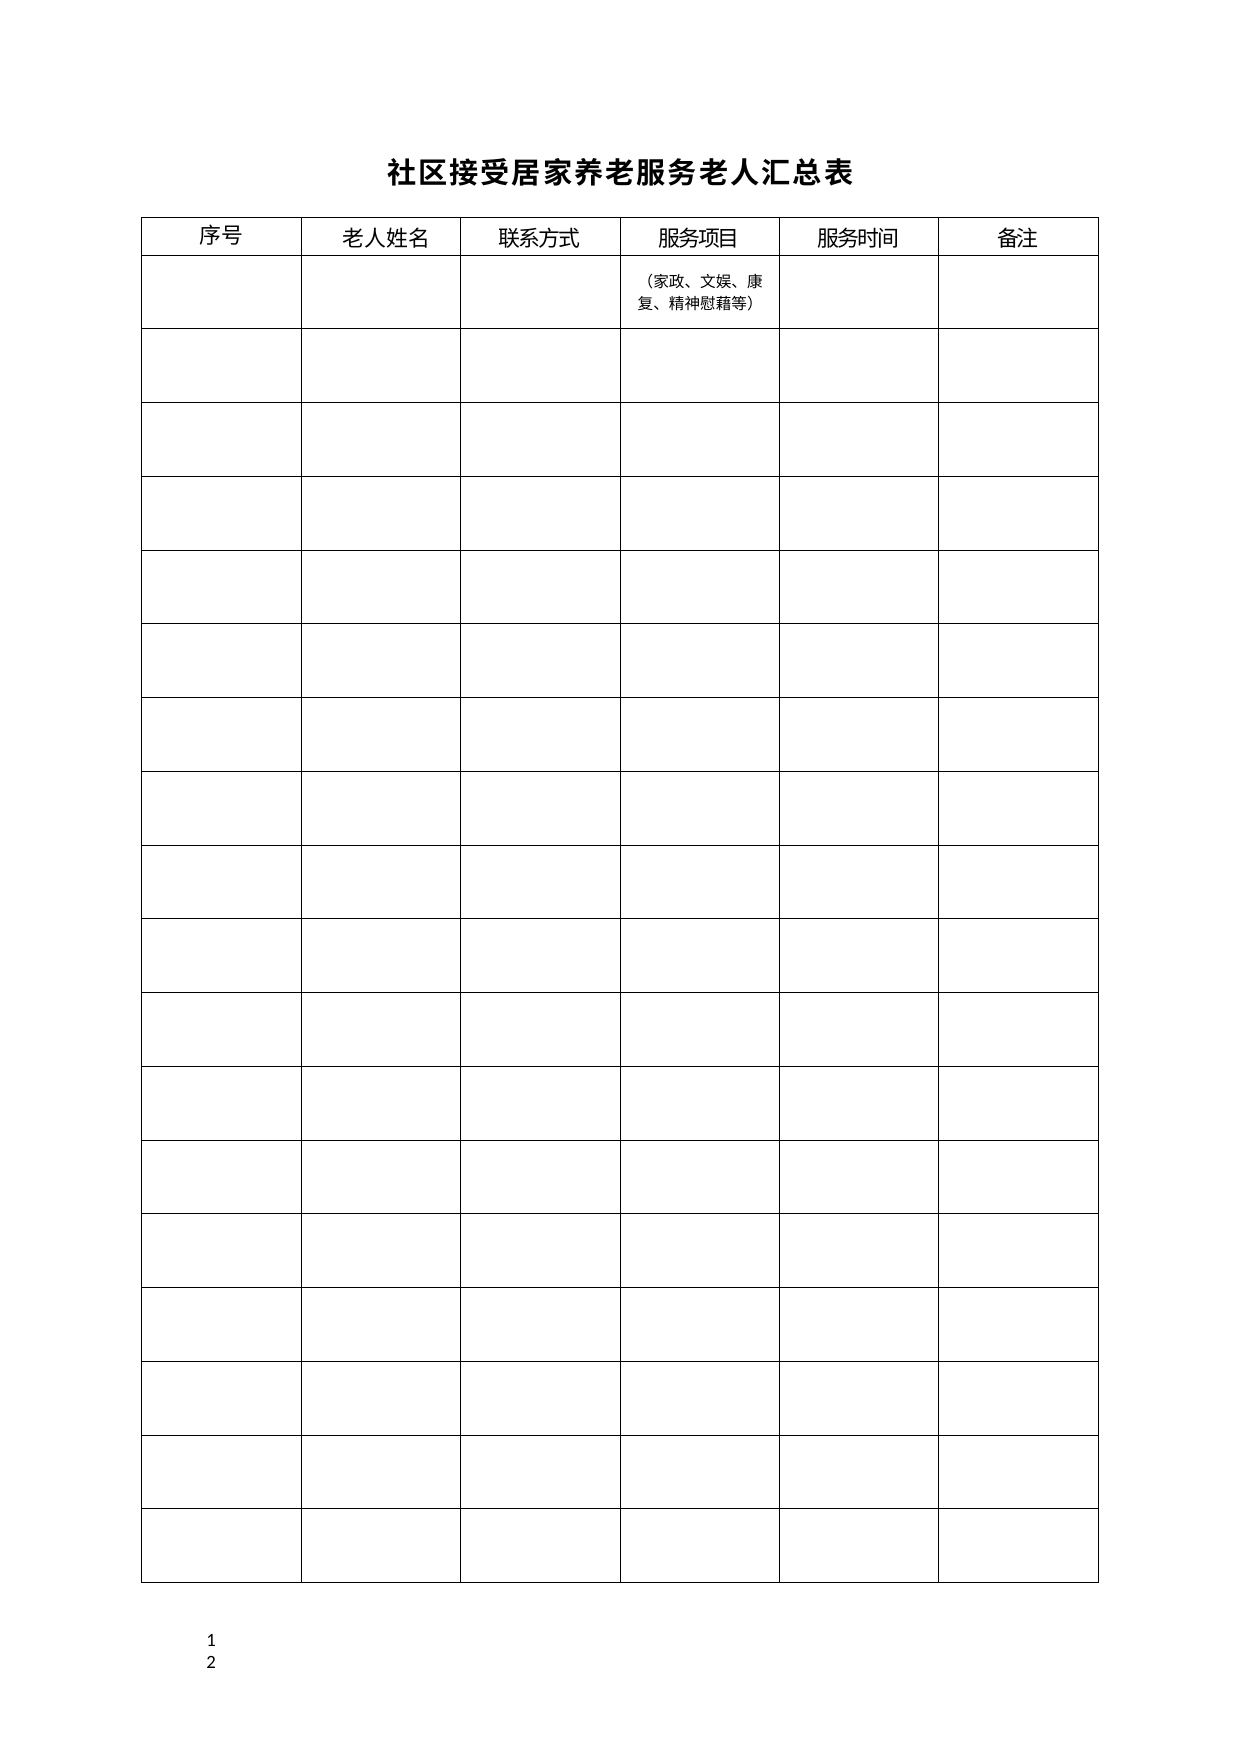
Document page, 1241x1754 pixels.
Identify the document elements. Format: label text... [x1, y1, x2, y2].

table_cell [939, 993, 1098, 1066]
table_cell [142, 477, 301, 549]
table_cell [461, 624, 620, 697]
table_cell [461, 1067, 620, 1139]
table_cell [621, 698, 779, 771]
table_cell [939, 919, 1098, 992]
table_cell [621, 477, 779, 549]
table_cell [302, 551, 460, 623]
table_cell [142, 846, 301, 918]
table_cell [780, 1288, 938, 1361]
table_cell [621, 919, 779, 992]
table_cell [461, 1509, 620, 1582]
table_cell [302, 329, 460, 402]
table_cell [142, 1288, 301, 1361]
table_cell [939, 698, 1098, 771]
table_cell [142, 698, 301, 771]
table_cell [621, 1436, 779, 1508]
table_cell [142, 624, 301, 697]
table_cell [621, 329, 779, 402]
table_cell [461, 772, 620, 844]
table_header 服务时间 [780, 218, 938, 254]
table_header 序号 [142, 218, 301, 254]
table_cell [939, 1509, 1098, 1582]
table_cell [142, 551, 301, 623]
table_cell [780, 624, 938, 697]
table_cell [621, 551, 779, 623]
table_cell [939, 1141, 1098, 1213]
table_cell [461, 477, 620, 549]
table_cell [780, 1509, 938, 1582]
table_cell [939, 846, 1098, 918]
table_cell [142, 1436, 301, 1508]
table_cell [302, 256, 460, 328]
table_cell [302, 624, 460, 697]
table_cell [302, 1362, 460, 1434]
table_cell [621, 403, 779, 476]
table_cell [142, 1067, 301, 1139]
table_cell [461, 846, 620, 918]
table_cell [621, 772, 779, 844]
table_cell [621, 1509, 779, 1582]
table_cell [461, 551, 620, 623]
table_cell [939, 1436, 1098, 1508]
table_cell [461, 1214, 620, 1287]
table_cell [780, 1436, 938, 1508]
table_cell [302, 1067, 460, 1139]
table_cell [142, 919, 301, 992]
table_cell [461, 1362, 620, 1434]
table_cell [461, 256, 620, 328]
table_cell [939, 772, 1098, 844]
table_cell [302, 1436, 460, 1508]
table_cell [461, 919, 620, 992]
table_cell [302, 1141, 460, 1213]
table_cell [621, 1362, 779, 1434]
table_cell [621, 846, 779, 918]
table_cell [939, 1288, 1098, 1361]
table_cell [621, 1141, 779, 1213]
table_cell [142, 256, 301, 328]
table_cell [780, 1141, 938, 1213]
table_cell [302, 403, 460, 476]
table_cell [461, 403, 620, 476]
table_cell [780, 551, 938, 623]
table_header 老人姓名 [302, 218, 460, 254]
table_cell [780, 1362, 938, 1434]
table_cell [302, 698, 460, 771]
table_cell [302, 919, 460, 992]
table_cell [939, 329, 1098, 402]
table_cell [142, 1214, 301, 1287]
table_cell [302, 846, 460, 918]
table_cell [461, 698, 620, 771]
table_cell [461, 1436, 620, 1508]
table_cell [780, 1067, 938, 1139]
table_cell [302, 993, 460, 1066]
table_cell [621, 624, 779, 697]
table_cell （家政、文娱、康复、精神慰藉等） [621, 256, 779, 328]
table_cell [621, 1067, 779, 1139]
table_cell [939, 477, 1098, 549]
table_cell [939, 624, 1098, 697]
text 社区接受居家养老服务老人汇总表 [187, 150, 1053, 192]
table_cell [780, 403, 938, 476]
table_cell [142, 993, 301, 1066]
table_cell [780, 698, 938, 771]
table_cell [939, 1362, 1098, 1434]
table_cell [939, 403, 1098, 476]
table_cell [939, 551, 1098, 623]
table_cell [461, 1288, 620, 1361]
table_cell [461, 329, 620, 402]
table_cell [780, 1214, 938, 1287]
table_cell [780, 772, 938, 844]
table_cell [461, 993, 620, 1066]
table_cell [780, 329, 938, 402]
table_cell [302, 1214, 460, 1287]
table_cell [302, 1288, 460, 1361]
table_header 服务项目 [621, 218, 779, 254]
table_header 联系方式 [461, 218, 620, 254]
table_cell [780, 993, 938, 1066]
table_cell [142, 1509, 301, 1582]
table_cell [621, 1214, 779, 1287]
table_cell [780, 256, 938, 328]
table_cell [302, 772, 460, 844]
table_cell [302, 477, 460, 549]
table_cell [302, 1509, 460, 1582]
table_cell [621, 1288, 779, 1361]
table_cell [939, 1214, 1098, 1287]
table_cell [142, 1141, 301, 1213]
table_cell [939, 1067, 1098, 1139]
table_cell [142, 403, 301, 476]
table_cell [780, 477, 938, 549]
table_cell [142, 329, 301, 402]
table_cell [939, 256, 1098, 328]
table_cell [461, 1141, 620, 1213]
table_header 备注 [939, 218, 1098, 254]
table_cell [142, 772, 301, 844]
table_cell [780, 846, 938, 918]
table_cell [621, 993, 779, 1066]
table_cell [142, 1362, 301, 1434]
table_cell [780, 919, 938, 992]
